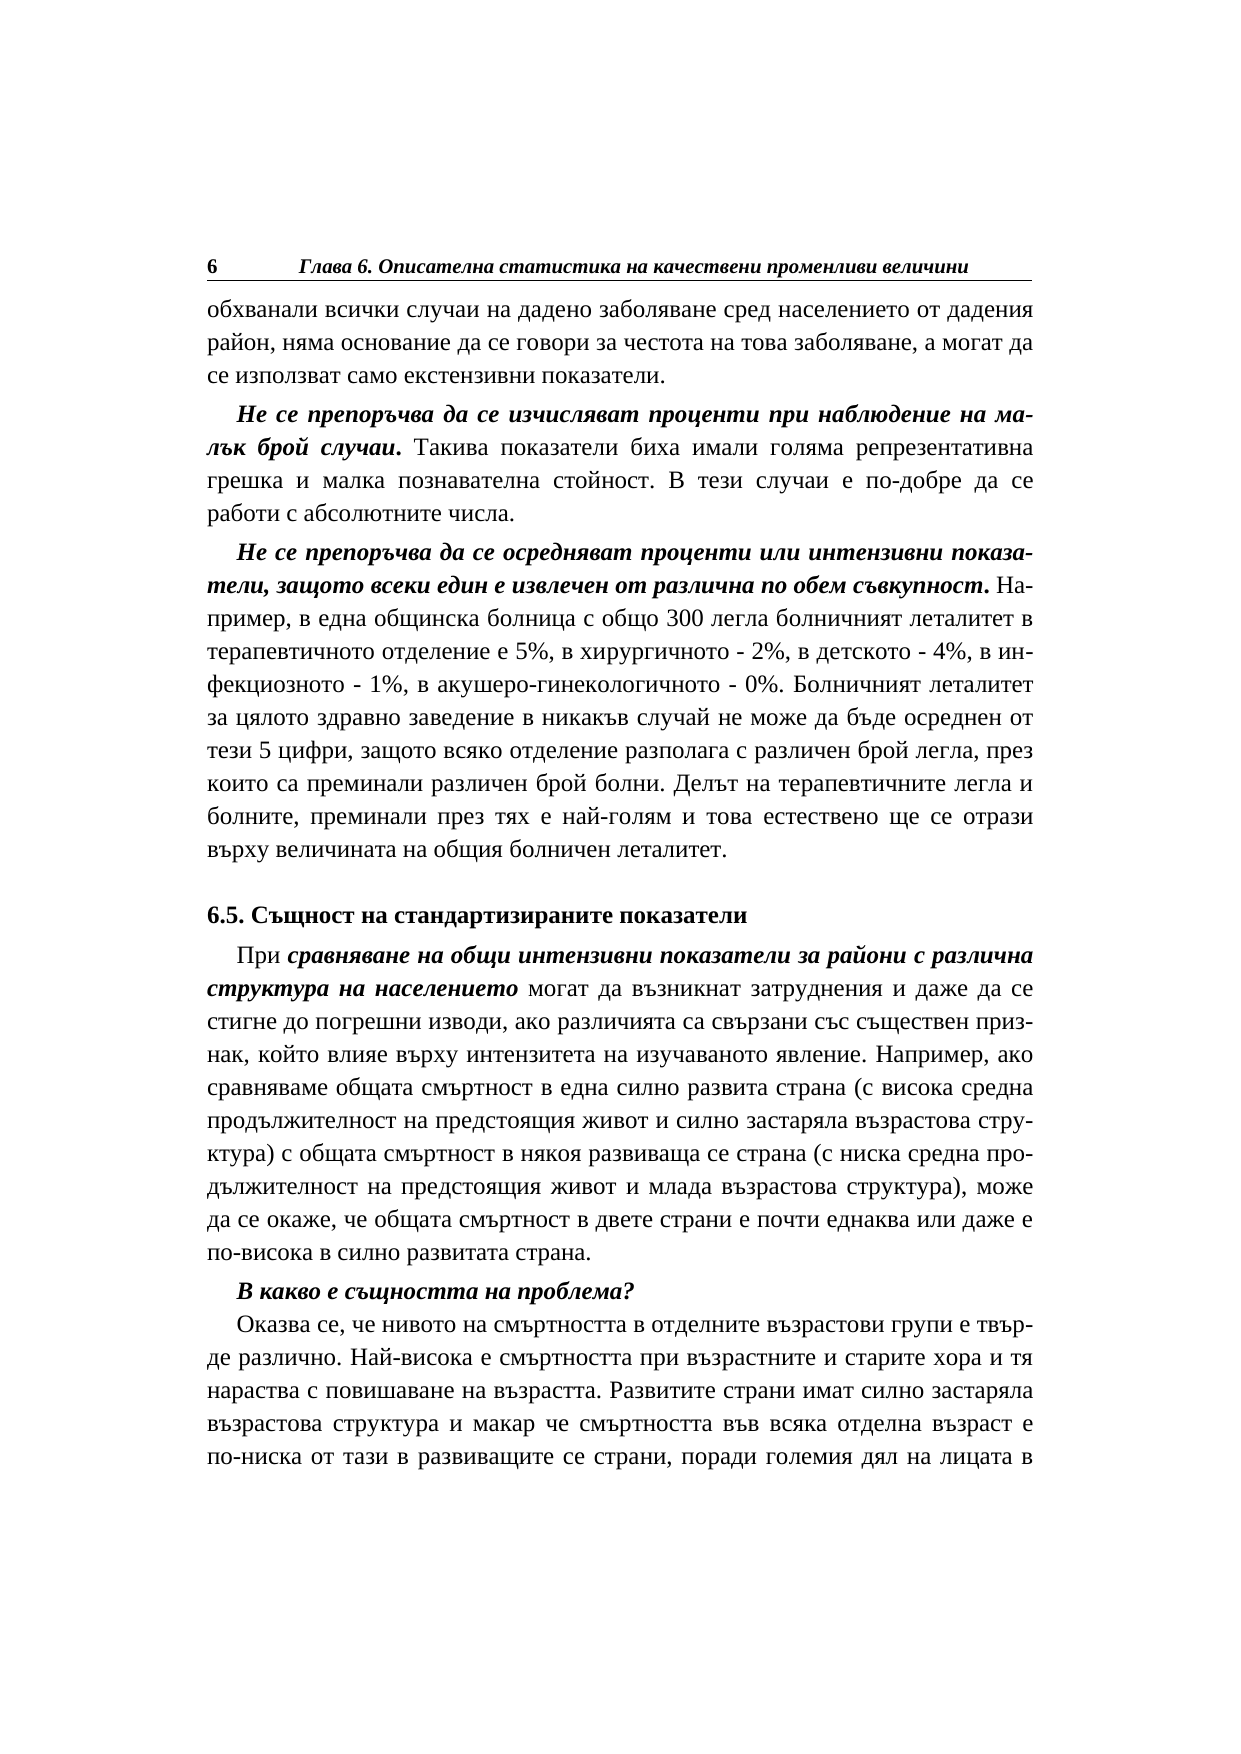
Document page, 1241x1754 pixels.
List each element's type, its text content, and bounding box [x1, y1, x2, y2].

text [207, 1309, 1033, 1470]
text Не се препоръчва да се осредняват проценти или интензивни показатели, защото всеки един е извлечен от различна по обем съвкупност. Например, в една общинска болница с общо 300 легла болничният леталитет в терапевтичното отделение е 5%, в хирургичното - 2%, в детското - 4%, в инфекциозното - 1%, в акушеро-гинекологичното - 0%. Болничният леталитет за цялото здравно заведение в никакъв случай не може да бъде осреднен от тези 5 цифри, защото всяко отделение разполага с различен брой легла, през които са преминали различен брой болни. Делът на терапевтичните легла и болните, преминали през тях е най-голям и това естествено ще се отрази върху величината на общия болничен леталитет. [207, 537, 1033, 863]
text В какво е същността на проблема? [207, 1276, 1033, 1305]
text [207, 294, 1033, 388]
text Не се препоръчва да се изчисляват проценти при наблюдение на малък брой случаи. Такива показатели биха имали голяма репрезентативна грешка и малка познавателна стойност. В тези случаи е по-добре да се работи с абсолютните числа. [207, 399, 1033, 527]
text При сравняване на общи интензивни показатели за райони с различна структура на населението могат да възникнат затруднения и даже да се стигне до погрешни изводи, ако различията са свързани със съществен признак, който влияе върху интензитета на изучаваното явление. Например, ако сравняваме общата смъртност в една силно развита страна (с висока средна продължителност на предстоящия живот и силно застаряла възрастова структура) с общата смъртност в някоя развиваща се страна (с ниска средна продължителност на предстоящия живот и млада възрастова структура), може да се окаже, че общата смъртност в двете страни е почти еднаква или даже е по-висока в силно развитата страна. [207, 940, 1033, 1266]
text 6.5. Същност на стандартизираните показатели [207, 901, 1033, 929]
